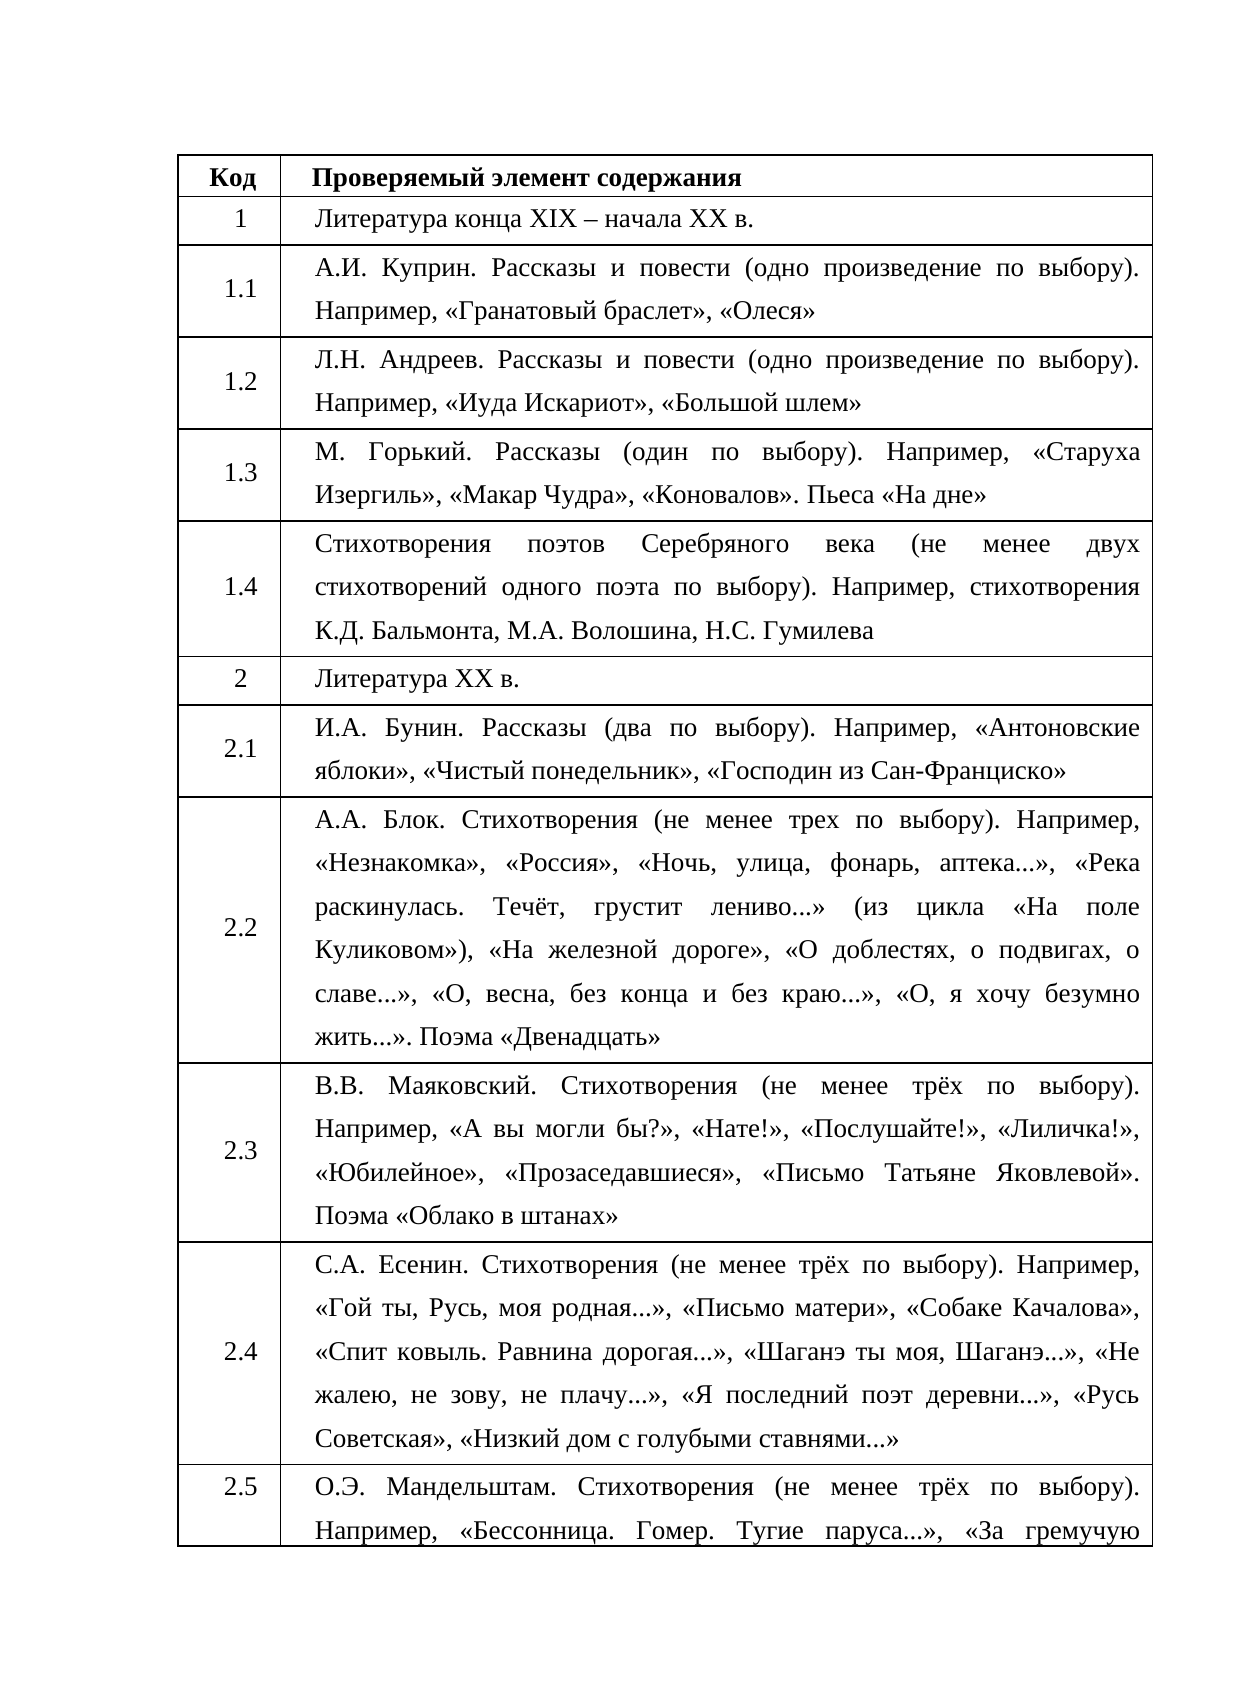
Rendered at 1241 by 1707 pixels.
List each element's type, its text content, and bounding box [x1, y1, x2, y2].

table_cell 1.1 [179, 246, 280, 336]
table_cell И.А. Бунин. Рассказы (два по выбору). Например, «Антоновские яблоки», «Чистый понедельник», «Господин из Сан-Франциско» [281, 706, 1152, 796]
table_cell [281, 1465, 1152, 1545]
table_cell В.В. Маяковский. Стихотворения (не менее трёх по выбору). Например, «А вы могли бы?», «Нате!», «Послушайте!», «Лиличка!», «Юбилейное», «Прозаседавшиеся», «Письмо Татьяне Яковлевой». Поэма «Облако в штанах» [281, 1064, 1152, 1241]
table_cell С.А. Есенин. Стихотворения (не менее трёх по выбору). Например, «Гой ты, Русь, моя родная...», «Письмо матери», «Собаке Качалова», «Спит ковыль. Равнина дорогая...», «Шаганэ ты моя, Шаганэ...», «Не жалею, не зову, не плачу...», «Я последний поэт деревни...», «Русь Советская», «Низкий дом с голубыми ставнями...» [281, 1243, 1152, 1464]
table_cell 2 [179, 657, 280, 704]
table_header Код [179, 156, 280, 196]
table_cell Л.Н. Андреев. Рассказы и повести (одно произведение по выбору). Например, «Иуда Искариот», «Большой шлем» [281, 338, 1152, 428]
table_cell 1.2 [179, 338, 280, 428]
table_cell 2.5 [179, 1465, 280, 1545]
table_cell 1.4 [179, 522, 280, 656]
table_cell М. Горький. Рассказы (один по выбору). Например, «Старуха Изергиль», «Макар Чудра», «Коновалов». Пьеса «На дне» [281, 430, 1152, 520]
table_cell А.А. Блок. Стихотворения (не менее трех по выбору). Например, «Незнакомка», «Россия», «Ночь, улица, фонарь, аптека...», «Река раскинулась. Течёт, грустит лениво...» (из цикла «На поле Куликовом»), «На железной дороге», «О доблестях, о подвигах, о славе...», «О, весна, без конца и без краю...», «О, я хочу безумно жить...». Поэма «Двенадцать» [281, 798, 1152, 1062]
table_cell Литература ХХ в. [281, 657, 1152, 704]
table_cell Литература конца XIX – начала ХХ в. [281, 197, 1152, 244]
table_header Проверяемый элемент содержания [281, 156, 1152, 196]
table_cell 2.1 [179, 706, 280, 796]
table_cell А.И. Куприн. Рассказы и повести (одно произведение по выбору). Например, «Гранатовый браслет», «Олеся» [281, 246, 1152, 336]
table_cell 2.3 [179, 1064, 280, 1241]
table_cell Стихотворения поэтов Серебряного века (не менее двух стихотворений одного поэта по выбору). Например, стихотворения К.Д. Бальмонта, М.А. Волошина, Н.С. Гумилева [281, 522, 1152, 656]
table_cell 1.3 [179, 430, 280, 520]
table_cell 2.2 [179, 798, 280, 1062]
table_cell 2.4 [179, 1243, 280, 1464]
table_cell 1 [179, 197, 280, 244]
